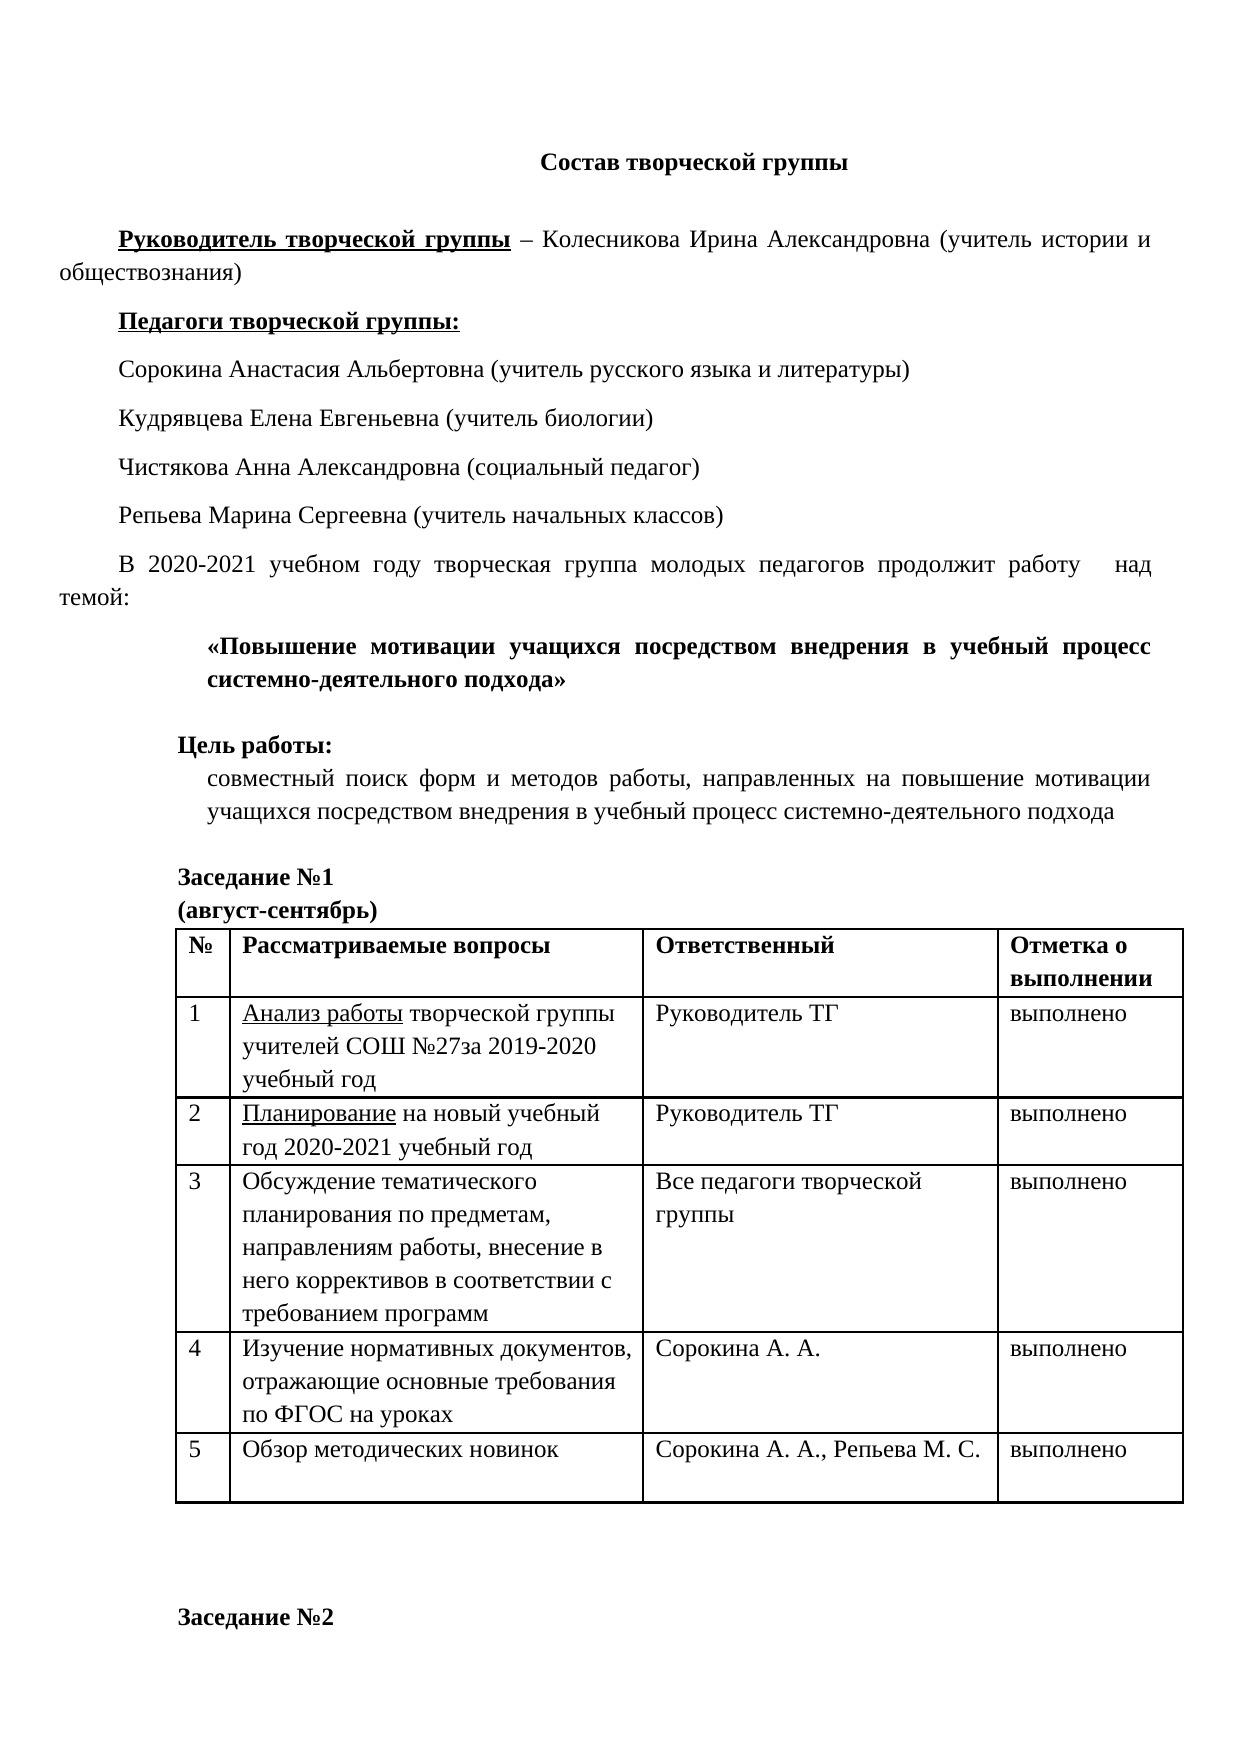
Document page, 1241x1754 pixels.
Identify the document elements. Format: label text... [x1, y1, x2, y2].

text Заседание №2 [177, 1602, 1152, 1631]
table_cell Обзор методических новинок [231, 1434, 642, 1501]
table_cell Сорокина А. А., Репьева М. С. [644, 1434, 997, 1501]
text Педагоги творческой группы: [59, 306, 1152, 335]
text Руководитель творческой группы – Колесникова Ирина Александровна (учитель истории и обществознания) [59, 224, 1152, 286]
table_cell выполнено [999, 1333, 1182, 1432]
table_header Рассматриваемые вопросы [231, 930, 642, 996]
table_cell 3 [177, 1166, 229, 1331]
text Репьева Марина Сергеевна (учитель начальных классов) [59, 501, 1152, 529]
table_cell 2 [177, 1099, 229, 1164]
table_cell Обсуждение тематического планирования по предметам, направлениям работы, внесение в него коррективов в соответствии с требованием программ [231, 1166, 642, 1331]
table_cell 1 [177, 998, 229, 1096]
text Цель работы: [177, 730, 1152, 759]
text Сорокина Анастасия Альбертовна (учитель русского языка и литературы) [59, 354, 1152, 383]
text «Повышение мотивации учащихся посредством внедрения в учебный процесс системно-деятельного подхода» [207, 631, 1152, 693]
table_header Отметка о выполнении [999, 930, 1182, 996]
table_header № [177, 930, 229, 996]
table_cell Изучение нормативных документов, отражающие основные требования по ФГОС на уроках [231, 1333, 642, 1432]
table_cell 4 [177, 1333, 229, 1432]
text Заседание №1 [177, 862, 1152, 891]
table_cell 5 [177, 1434, 229, 1501]
text Чистякова Анна Александровна (социальный педагог) [59, 452, 1152, 481]
text (август-сентябрь) [177, 895, 1152, 924]
text Кудрявцева Елена Евгеньевна (учитель биологии) [59, 403, 1152, 432]
table_header Ответственный [644, 930, 997, 996]
table_cell Все педагоги творческой группы [644, 1166, 997, 1331]
table_cell Анализ работы творческой группы учителей СОШ №27за 2019-2020 учебный год [231, 998, 642, 1096]
table_cell Руководитель ТГ [644, 998, 997, 1096]
table_cell Руководитель ТГ [644, 1099, 997, 1164]
table_cell выполнено [999, 1434, 1182, 1501]
table_cell выполнено [999, 1166, 1182, 1331]
table_cell выполнено [999, 1099, 1182, 1164]
text совместный поиск форм и методов работы, направленных на повышение мотивации учащихся посредством внедрения в учебный процесс системно-деятельного подхода [207, 763, 1152, 825]
text В 2020-2021 учебном году творческая группа молодых педагогов продолжит работу над темой: [59, 549, 1152, 611]
table_cell Планирование на новый учебный год 2020-2021 учебный год [231, 1099, 642, 1164]
table_cell Сорокина А. А. [644, 1333, 997, 1432]
table_cell выполнено [999, 998, 1182, 1096]
text Состав творческой группы [177, 147, 1152, 176]
